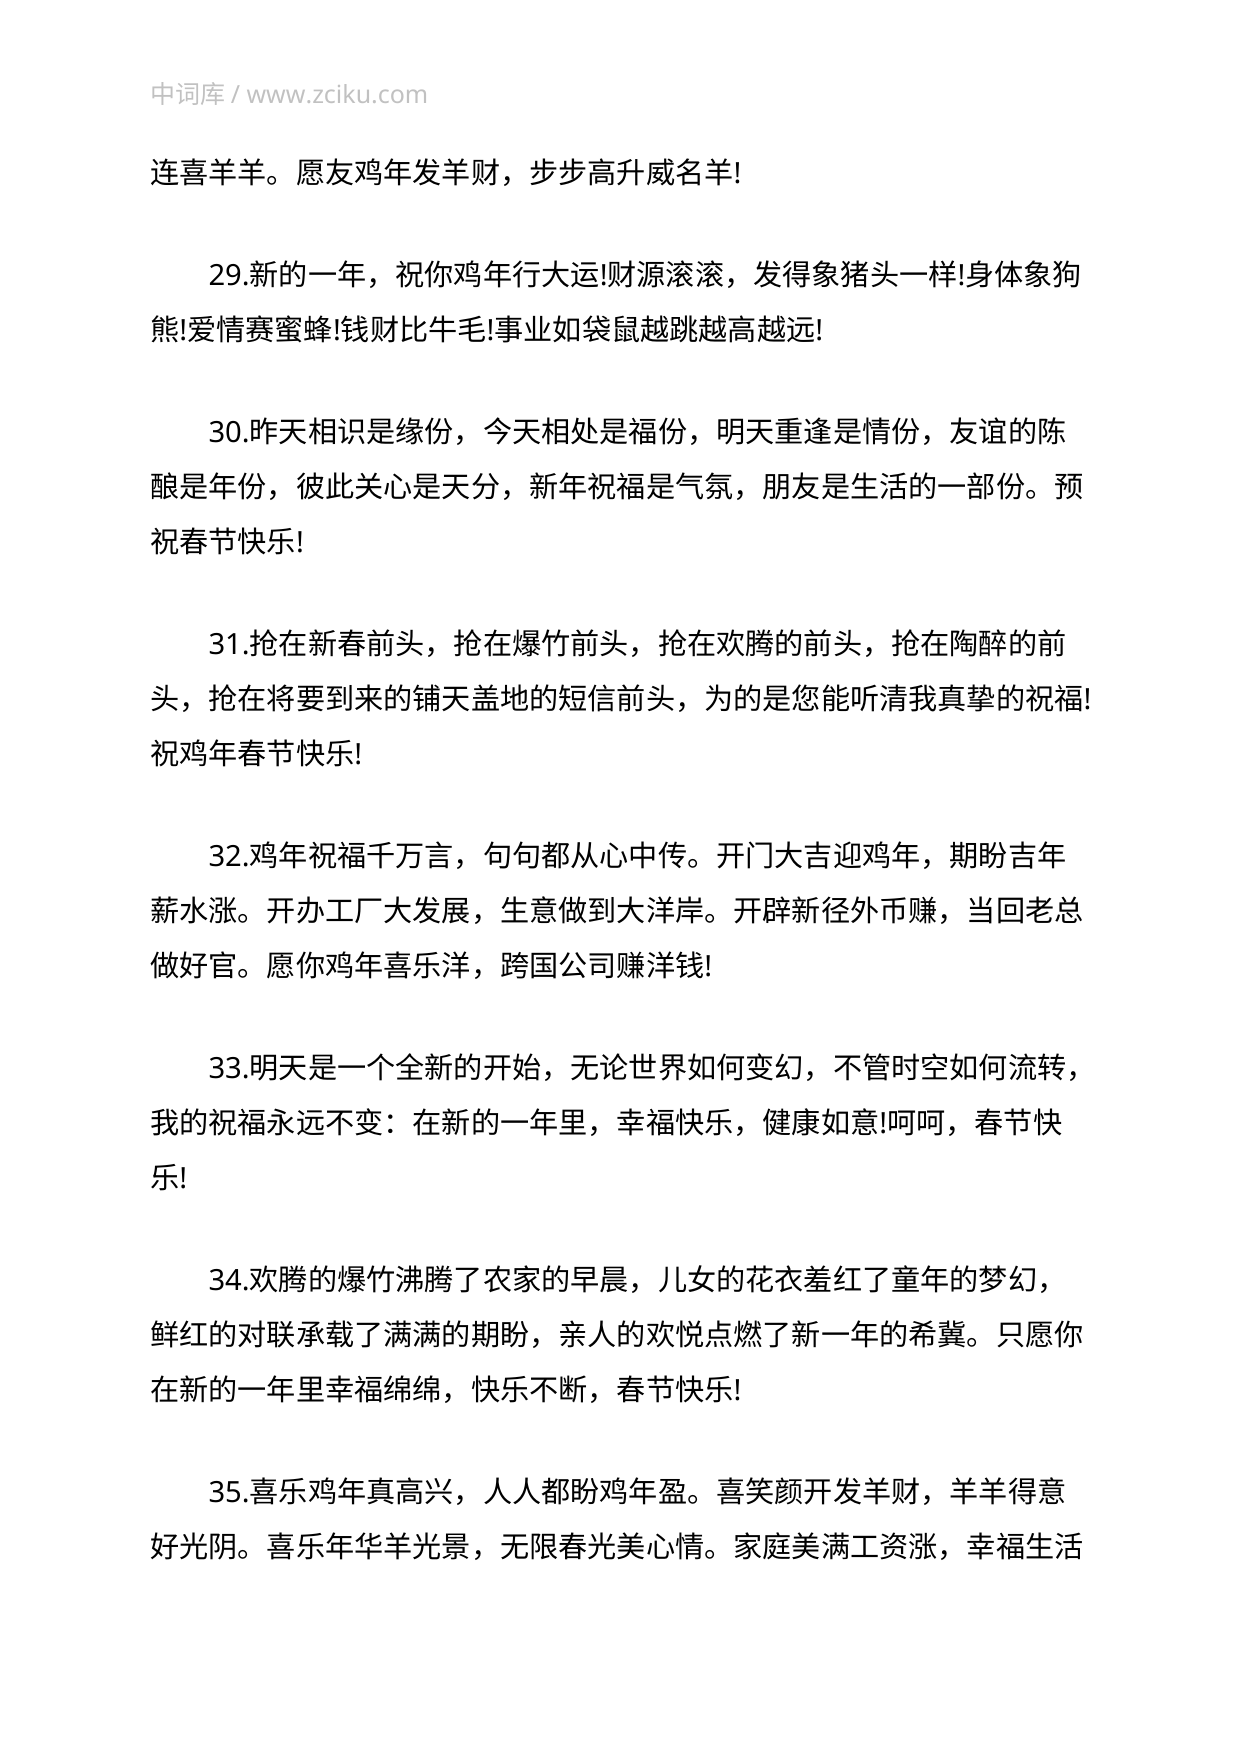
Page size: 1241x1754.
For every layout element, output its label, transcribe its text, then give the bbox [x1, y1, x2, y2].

text 32.鸡年祝福千万言，句句都从心中传。开门大吉迎鸡年，期盼吉年薪水涨。开办工厂大发展，生意做到大洋岸。开辟新径外币赚，当回老总做好官。愿你鸡年喜乐洋，跨国公司赚洋钱! [150, 833, 1090, 985]
text 31.抢在新春前头，抢在爆竹前头，抢在欢腾的前头，抢在陶醉的前头，抢在将要到来的铺天盖地的短信前头，为的是您能听清我真挚的祝福!祝鸡年春节快乐! [150, 621, 1090, 773]
text 34.欢腾的爆竹沸腾了农家的早晨，儿女的花衣羞红了童年的梦幻，鲜红的对联承载了满满的期盼，亲人的欢悦点燃了新一年的希冀。只愿你在新的一年里幸福绵绵，快乐不断，春节快乐! [150, 1257, 1090, 1409]
text 33.明天是一个全新的开始，无论世界如何变幻，不管时空如何流转，我的祝福永远不变：在新的一年里，幸福快乐，健康如意!呵呵，春节快乐! [150, 1045, 1090, 1197]
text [150, 150, 1090, 192]
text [150, 1468, 1090, 1566]
text 29.新的一年，祝你鸡年行大运!财源滚滚，发得象猪头一样!身体象狗熊!爱情赛蜜蜂!钱财比牛毛!事业如袋鼠越跳越高越远! [150, 252, 1090, 349]
text 30.昨天相识是缘份，今天相处是福份，明天重逢是情份，友谊的陈酿是年份，彼此关心是天分，新年祝福是气氛，朋友是生活的一部份。预祝春节快乐! [150, 409, 1090, 561]
